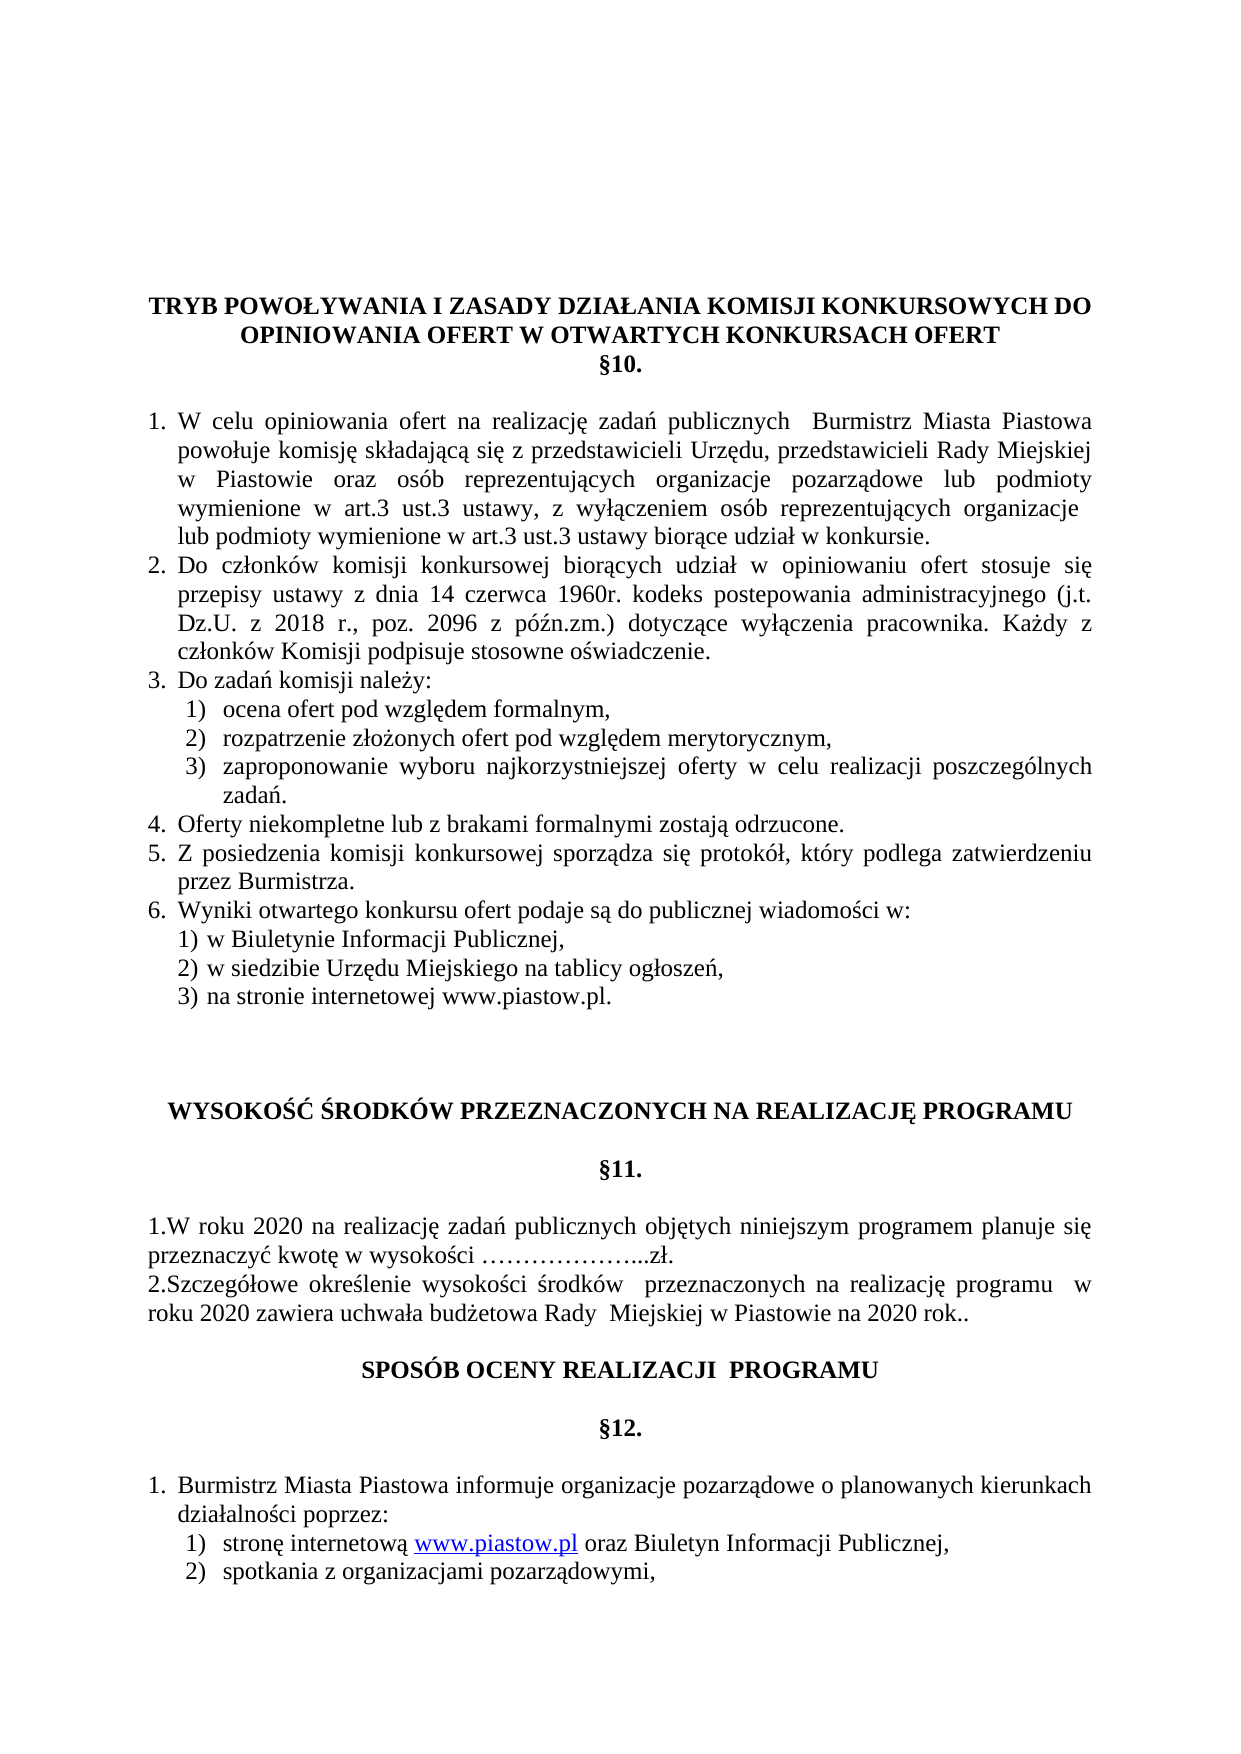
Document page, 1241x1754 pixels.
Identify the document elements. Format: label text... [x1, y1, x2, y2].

text 1.W roku 2020 na realizację zadań publicznych objętych niniejszym programem planuje się przeznaczyć kwotę w wysokości ………………...zł. [148, 1211, 1093, 1269]
list rozpatrzenie złożonych ofert pod względem merytorycznym, [185, 723, 1093, 751]
list Burmistrz Miasta Piastowa informuje organizacje pozarządowe o planowanych kierunkach działalności poprzez: [148, 1470, 1093, 1528]
list Z posiedzenia komisji konkursowej sporządza się protokół, który podlega zatwierdzeniu przez Burmistrza. [148, 838, 1093, 895]
list W celu opiniowania ofert na realizację zadań publicznych Burmistrz Miasta Piastowa powołuje komisję składającą się z przedstawicieli Urzędu, przedstawicieli Rady Miejskiej w Piastowie oraz osób reprezentujących organizacje pozarządowe lub podmioty wymienione w art.3 ust.3 ustawy, z wyłączeniem osób reprezentujących organizacje lub podmioty wymienione w art.3 ust.3 ustawy biorące udział w konkursie. [148, 406, 1093, 550]
text WYSOKOŚĆ ŚRODKÓW PRZEZNACZONYCH NA REALIZACJĘ PROGRAMU [148, 1096, 1093, 1125]
list Do członków komisji konkursowej biorących udział w opiniowaniu ofert stosuje się przepisy ustawy z dnia 14 czerwca 1960r. kodeks postepowania administracyjnego (j.t. Dz.U. z 2018 r., poz. 2096 z późn.zm.) dotyczące wyłączenia pracownika. Każdy z członków Komisji podpisuje stosowne oświadczenie. [148, 550, 1093, 665]
list w Biuletynie Informacji Publicznej, [177, 924, 1093, 953]
list Do zadań komisji należy: [148, 665, 1093, 694]
text TRYB POWOŁYWANIA I ZASADY DZIAŁANIA KOMISJI KONKURSOWYCH DO OPINIOWANIA OFERT W OTWARTYCH KONKURSACH OFERT [148, 291, 1093, 349]
list zaproponowanie wyboru najkorzystniejszej oferty w celu realizacji poszczególnych zadań. [185, 751, 1093, 809]
text 2.Szczegółowe określenie wysokości środków przeznaczonych na realizację programu w roku 2020 zawiera uchwała budżetowa Rady Miejskiej w Piastowie na 2020 rok.. [148, 1269, 1093, 1326]
list na stronie internetowej www.piastow.pl. [177, 981, 1093, 1010]
text §11. [148, 1154, 1093, 1183]
list ocena ofert pod względem formalnym, [185, 694, 1093, 723]
list spotkania z organizacjami pozarządowymi, [185, 1556, 1093, 1585]
list Wyniki otwartego konkursu ofert podaje są do publicznej wiadomości w: [148, 895, 1093, 924]
text SPOSÓB OCENY REALIZACJI PROGRAMU [148, 1355, 1093, 1384]
text §10. [148, 349, 1093, 378]
list w siedzibie Urzędu Miejskiego na tablicy ogłoszeń, [177, 953, 1093, 981]
list Oferty niekompletne lub z brakami formalnymi zostają odrzucone. [148, 809, 1093, 838]
text §12. [148, 1413, 1093, 1441]
list stronę internetową www.piastow.pl oraz Biuletyn Informacji Publicznej, [185, 1528, 1093, 1556]
